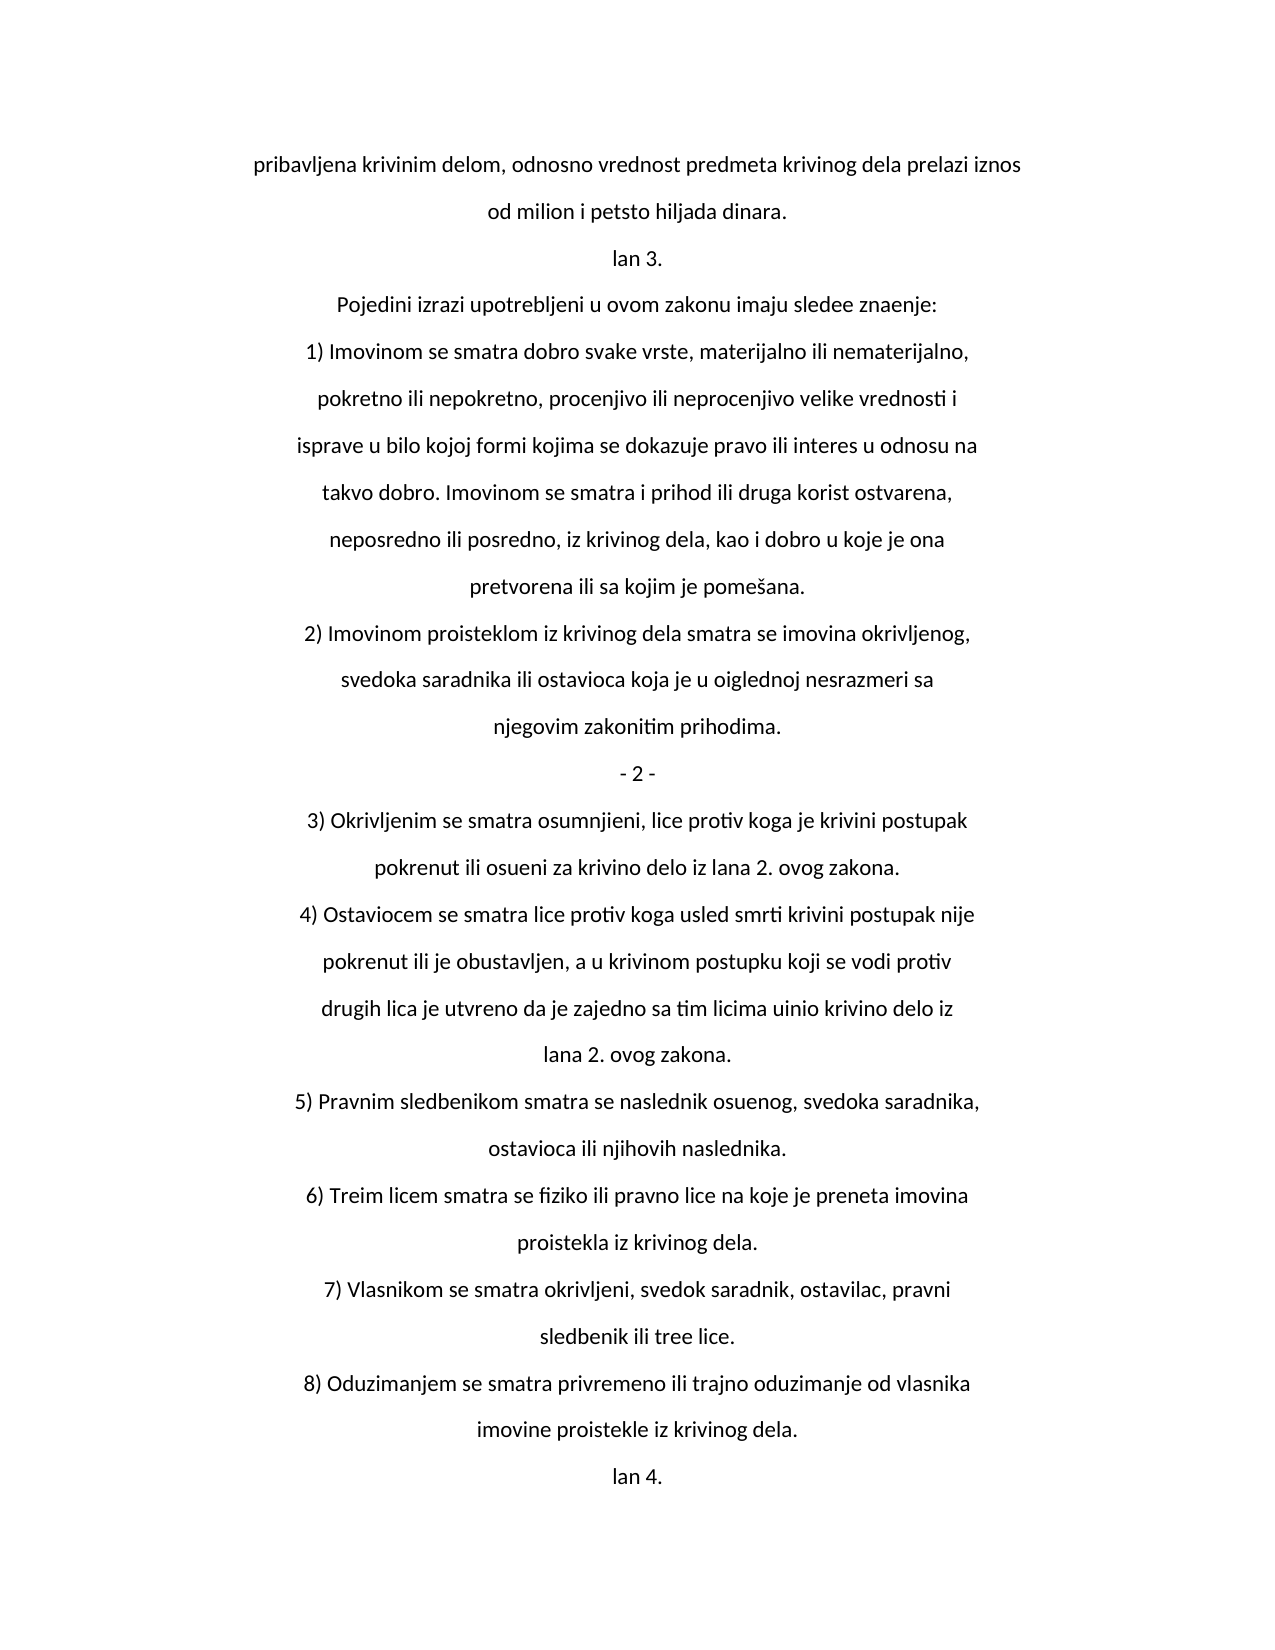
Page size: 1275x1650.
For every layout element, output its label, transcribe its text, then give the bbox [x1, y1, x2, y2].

text 5) Pravnim sledbenikom smatra se naslednik osuenog, svedoka saradnika, [150, 1087, 1125, 1116]
text 3) Okrivljenim se smatra osumnjieni, lice protiv koga je krivini postupak [150, 806, 1125, 834]
text lana 2. ovog zakona. [150, 1041, 1125, 1069]
text isprave u bilo kojoj formi kojima se dokazuje pravo ili interes u odnosu na [150, 431, 1125, 459]
text lan 3. [150, 244, 1125, 272]
text pokrenut ili osueni za krivino delo iz lana 2. ovog zakona. [150, 853, 1125, 881]
text 8) Oduzimanjem se smatra privremeno ili trajno oduzimanje od vlasnika [150, 1369, 1125, 1397]
text drugih lica je utvreno da je zajedno sa tim licima uinio krivino delo iz [150, 994, 1125, 1022]
text ostavioca ili njihovih naslednika. [150, 1134, 1125, 1162]
text Pojedini izrazi upotrebljeni u ovom zakonu imaju sledee znaenje: [150, 291, 1125, 319]
text sledbenik ili tree lice. [150, 1322, 1125, 1350]
text - 2 - [150, 759, 1125, 787]
text pokretno ili nepokretno, procenjivo ili neprocenjivo velike vrednosti i [150, 384, 1125, 412]
text pribavljena krivinim delom, odnosno vrednost predmeta krivinog dela prelazi iznos [150, 150, 1125, 178]
text imovine proistekle iz krivinog dela. [150, 1416, 1125, 1444]
text lan 4. [150, 1462, 1125, 1491]
text proistekla iz krivinog dela. [150, 1228, 1125, 1256]
text pretvorena ili sa kojim je pomešana. [150, 572, 1125, 600]
text 6) Treim licem smatra se fiziko ili pravno lice na koje je preneta imovina [150, 1181, 1125, 1209]
text neposredno ili posredno, iz krivinog dela, kao i dobro u koje je ona [150, 525, 1125, 553]
text 7) Vlasnikom se smatra okrivljeni, svedok saradnik, ostavilac, pravni [150, 1275, 1125, 1303]
text pokrenut ili je obustavljen, a u krivinom postupku koji se vodi protiv [150, 947, 1125, 975]
text 1) Imovinom se smatra dobro svake vrste, materijalno ili nematerijalno, [150, 337, 1125, 366]
text od milion i petsto hiljada dinara. [150, 197, 1125, 225]
text 4) Ostaviocem se smatra lice protiv koga usled smrti krivini postupak nije [150, 900, 1125, 928]
text njegovim zakonitim prihodima. [150, 712, 1125, 741]
text 2) Imovinom proisteklom iz krivinog dela smatra se imovina okrivljenog, [150, 619, 1125, 647]
text takvo dobro. Imovinom se smatra i prihod ili druga korist ostvarena, [150, 478, 1125, 506]
text svedoka saradnika ili ostavioca koja je u oiglednoj nesrazmeri sa [150, 666, 1125, 694]
